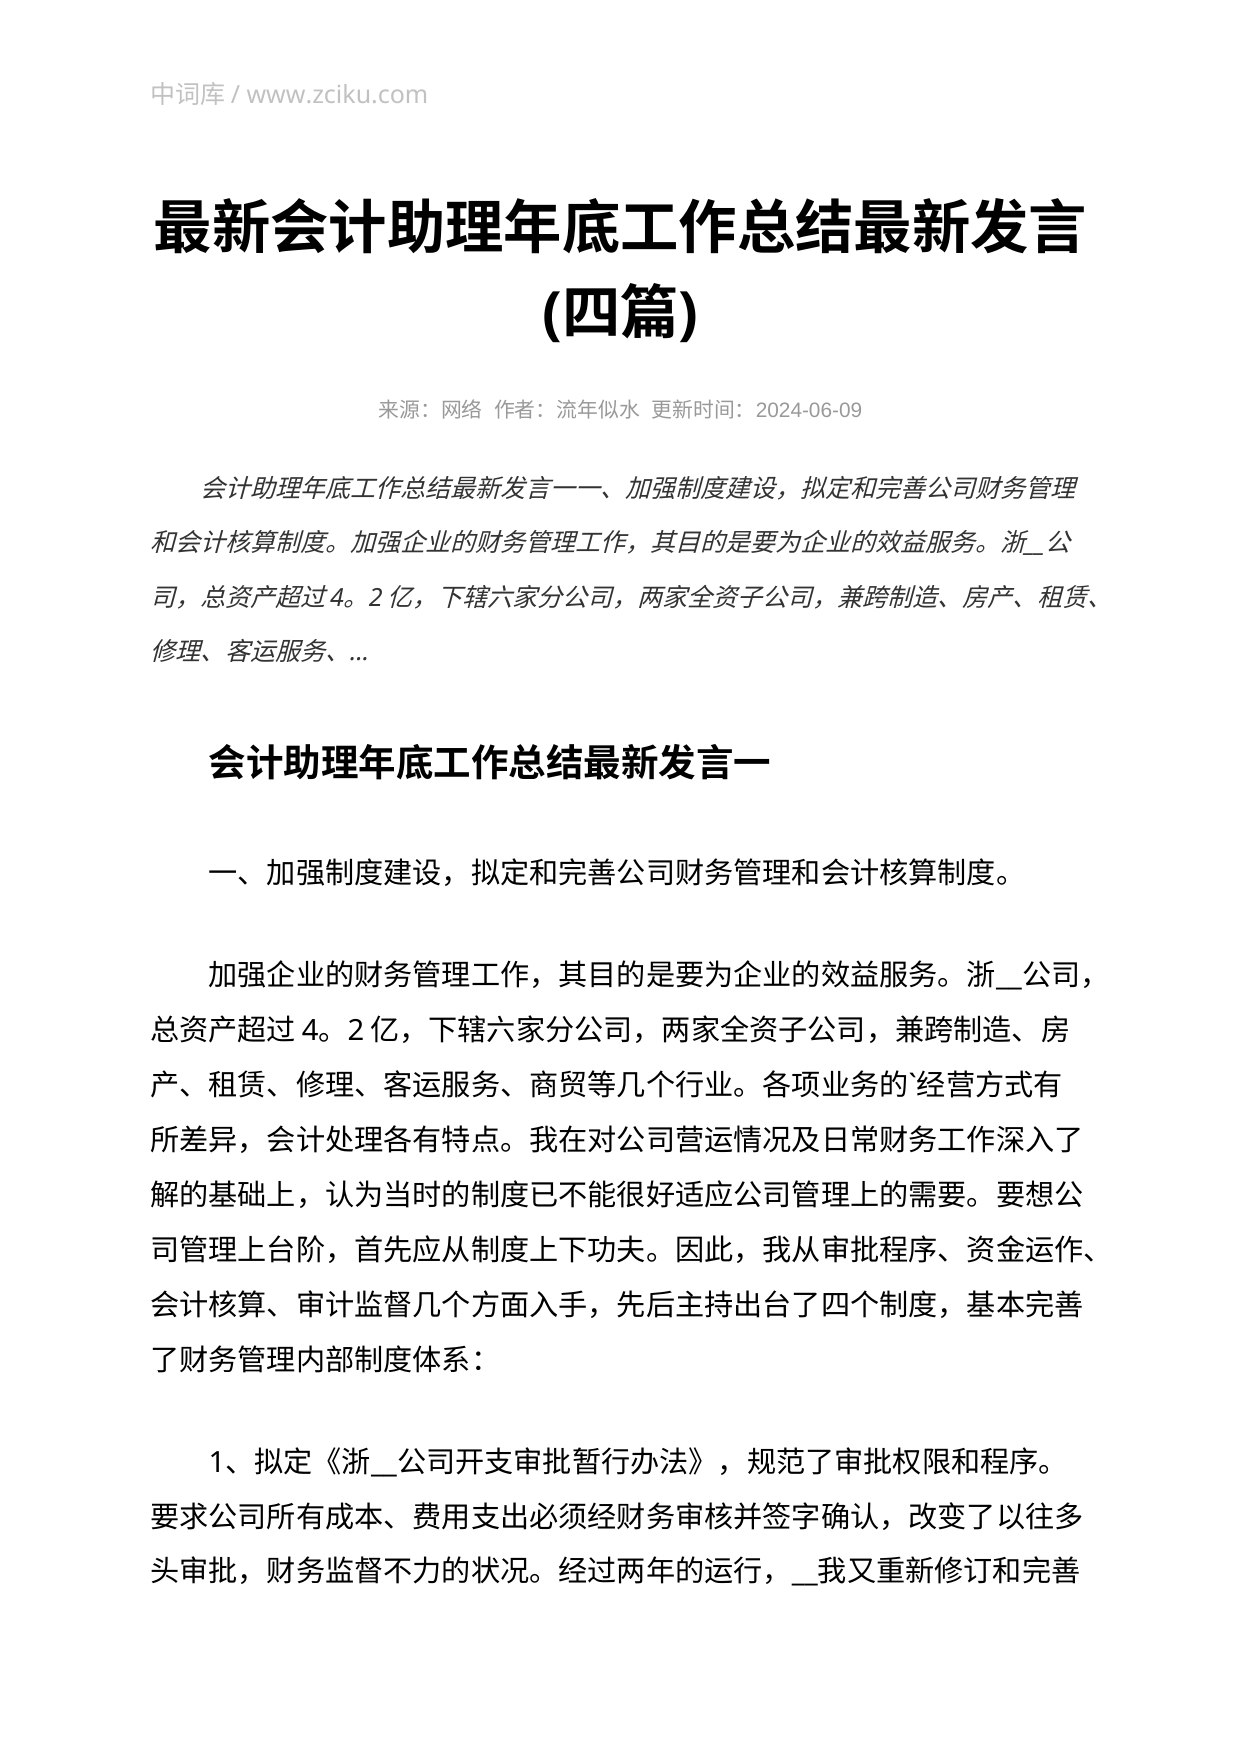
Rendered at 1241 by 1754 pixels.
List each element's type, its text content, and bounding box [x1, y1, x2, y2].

text 加强企业的财务管理工作，其目的是要为企业的效益服务。浙__公司，总资产超过4。2亿，下辖六家分公司，两家全资子公司，兼跨制造、房产、租赁、修理、客运服务、商贸等几个行业。各项业务的`经营方式有所差异，会计处理各有特点。我在对公司营运情况及日常财务工作深入了解的基础上，认为当时的制度已不能很好适应公司管理上的需要。要想公司管理上台阶，首先应从制度上下功夫。因此，我从审批程序、资金运作、会计核算、审计监督几个方面入手，先后主持出台了四个制度，基本完善了财务管理内部制度体系： [150, 952, 1090, 1379]
text 来源：网络 作者：流年似水 更新时间：2024-06-09 [150, 397, 1090, 421]
text 一、加强制度建设，拟定和完善公司财务管理和会计核算制度。 [150, 850, 1090, 892]
text 会计助理年底工作总结最新发言一 [150, 733, 1090, 787]
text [150, 1438, 1090, 1590]
subtitle 最新会计助理年底工作总结最新发言(四篇) [150, 181, 1090, 351]
text 会计助理年底工作总结最新发言一一、加强制度建设，拟定和完善公司财务管理和会计核算制度。加强企业的财务管理工作，其目的是要为企业的效益服务。浙__公司，总资产超过4。2亿，下辖六家分公司，两家全资子公司，兼跨制造、房产、租赁、修理、客运服务、... [150, 468, 1090, 668]
